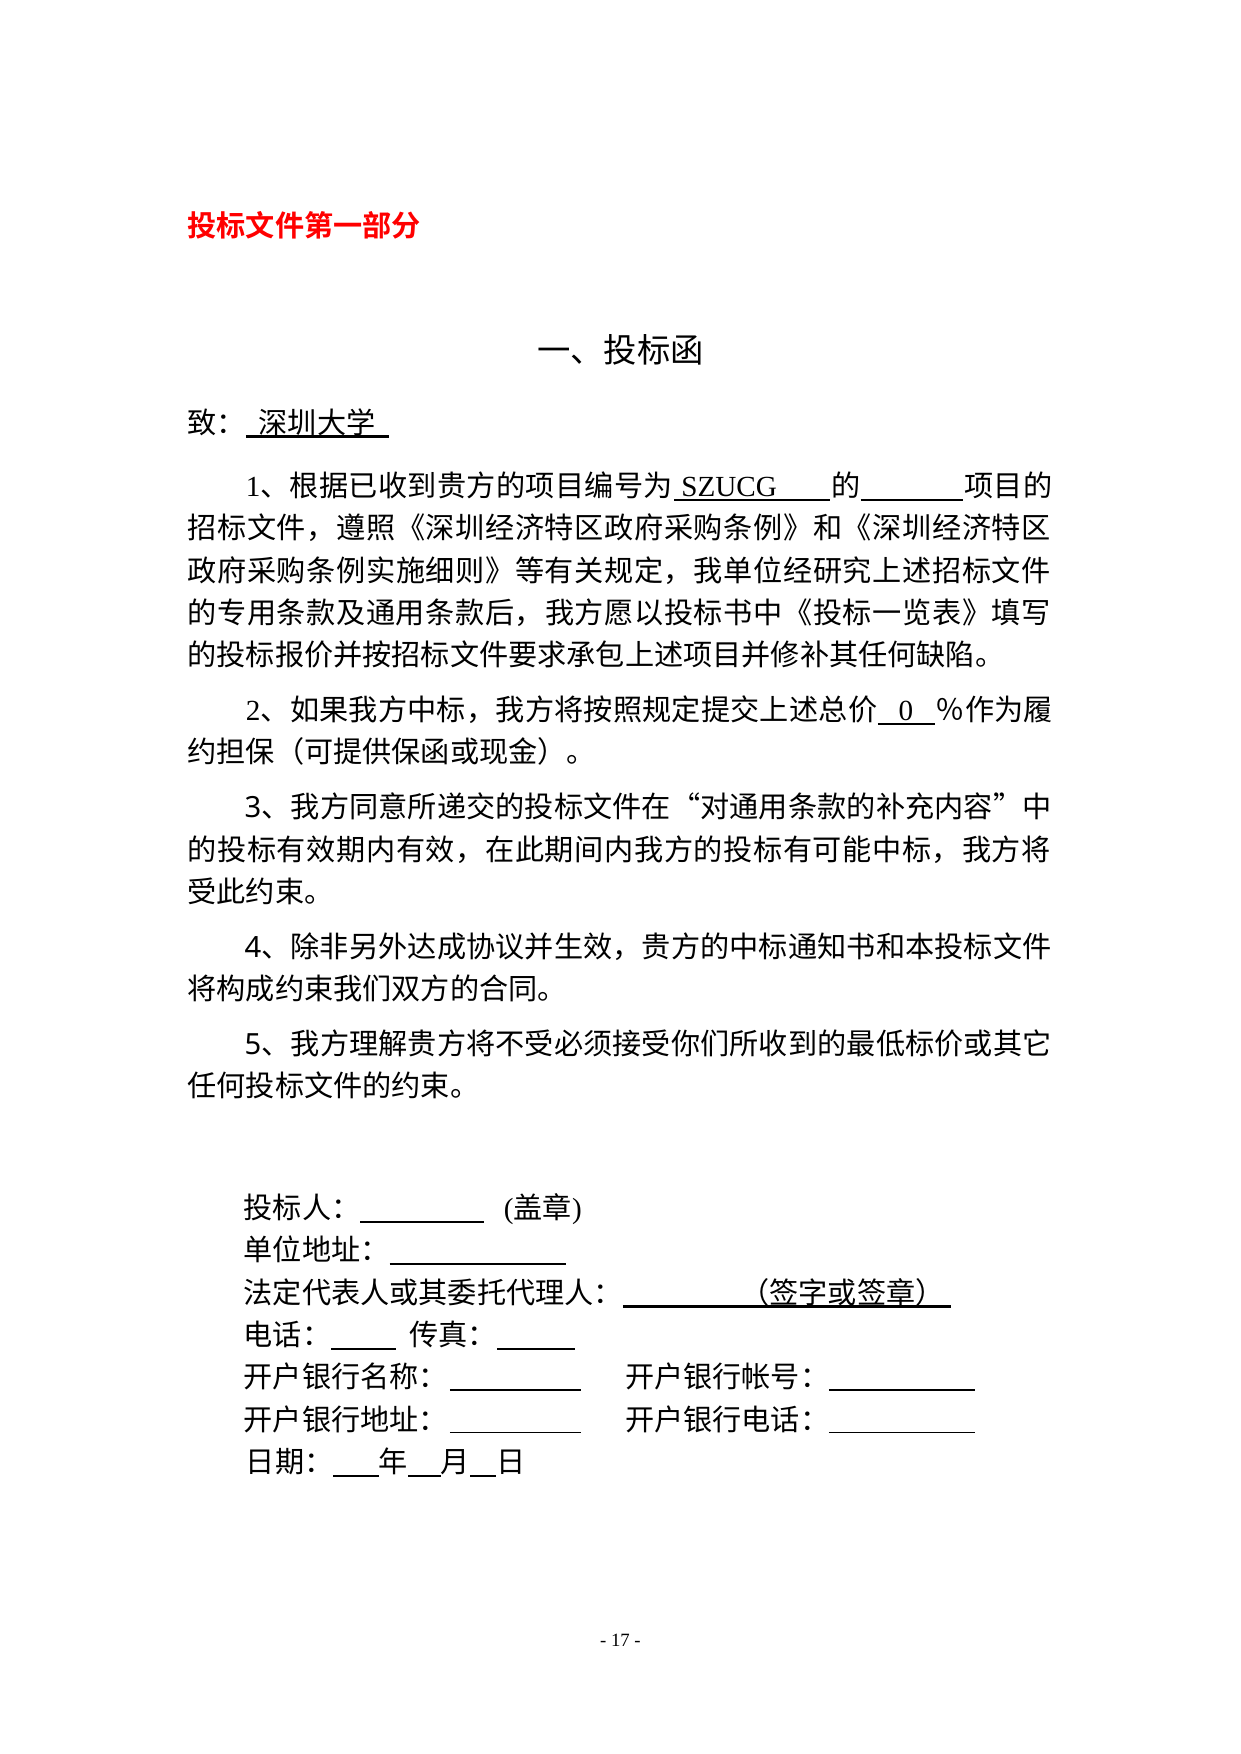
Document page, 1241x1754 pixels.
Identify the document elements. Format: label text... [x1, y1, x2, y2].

text 开户银行名称： 开户银行帐号： [243, 1354, 1053, 1396]
text 法定代表人或其委托代理人： （签字或签章） [243, 1269, 1053, 1312]
text 电话： 传真： [243, 1312, 1053, 1354]
subtitle 一、投标函 [187, 324, 1053, 372]
text 4、除非另外达成协议并生效，贵方的中标通知书和本投标文件将构成约束我们双方的合同。 [187, 923, 1053, 1008]
text 1、根据已收到贵方的项目编号为 SZUCG 的 项目的招标文件，遵照《深圳经济特区政府采购条例》和《深圳经济特区政府采购条例实施细则》等有关规定，我单位经研究上述招标文件的专用条款及通用条款后，我方愿以投标书中《投标一览表》填写的投标报价并按招标文件要求承包上述项目并修补其任何缺陷。 [187, 463, 1053, 674]
text 投标人： (盖章) [243, 1185, 1053, 1227]
text 2、如果我方中标，我方将按照规定提交上述总价 0 ％作为履约担保（可提供保函或现金）。 [187, 687, 1053, 771]
text 5、我方理解贵方将不受必须接受你们所收到的最低标价或其它任何投标文件的约束。 [187, 1020, 1053, 1105]
text 日期： 年 月 日 [187, 1438, 1053, 1481]
text 单位地址： [243, 1227, 1053, 1269]
text 致： 深圳大学 [187, 399, 1053, 442]
subtitle 投标文件第一部分 [187, 202, 1053, 244]
text 3、我方同意所递交的投标文件在“对通用条款的补充内容”中的投标有效期内有效，在此期间内我方的投标有可能中标，我方将受此约束。 [187, 784, 1053, 911]
text 开户银行地址： 开户银行电话： [243, 1396, 1053, 1438]
